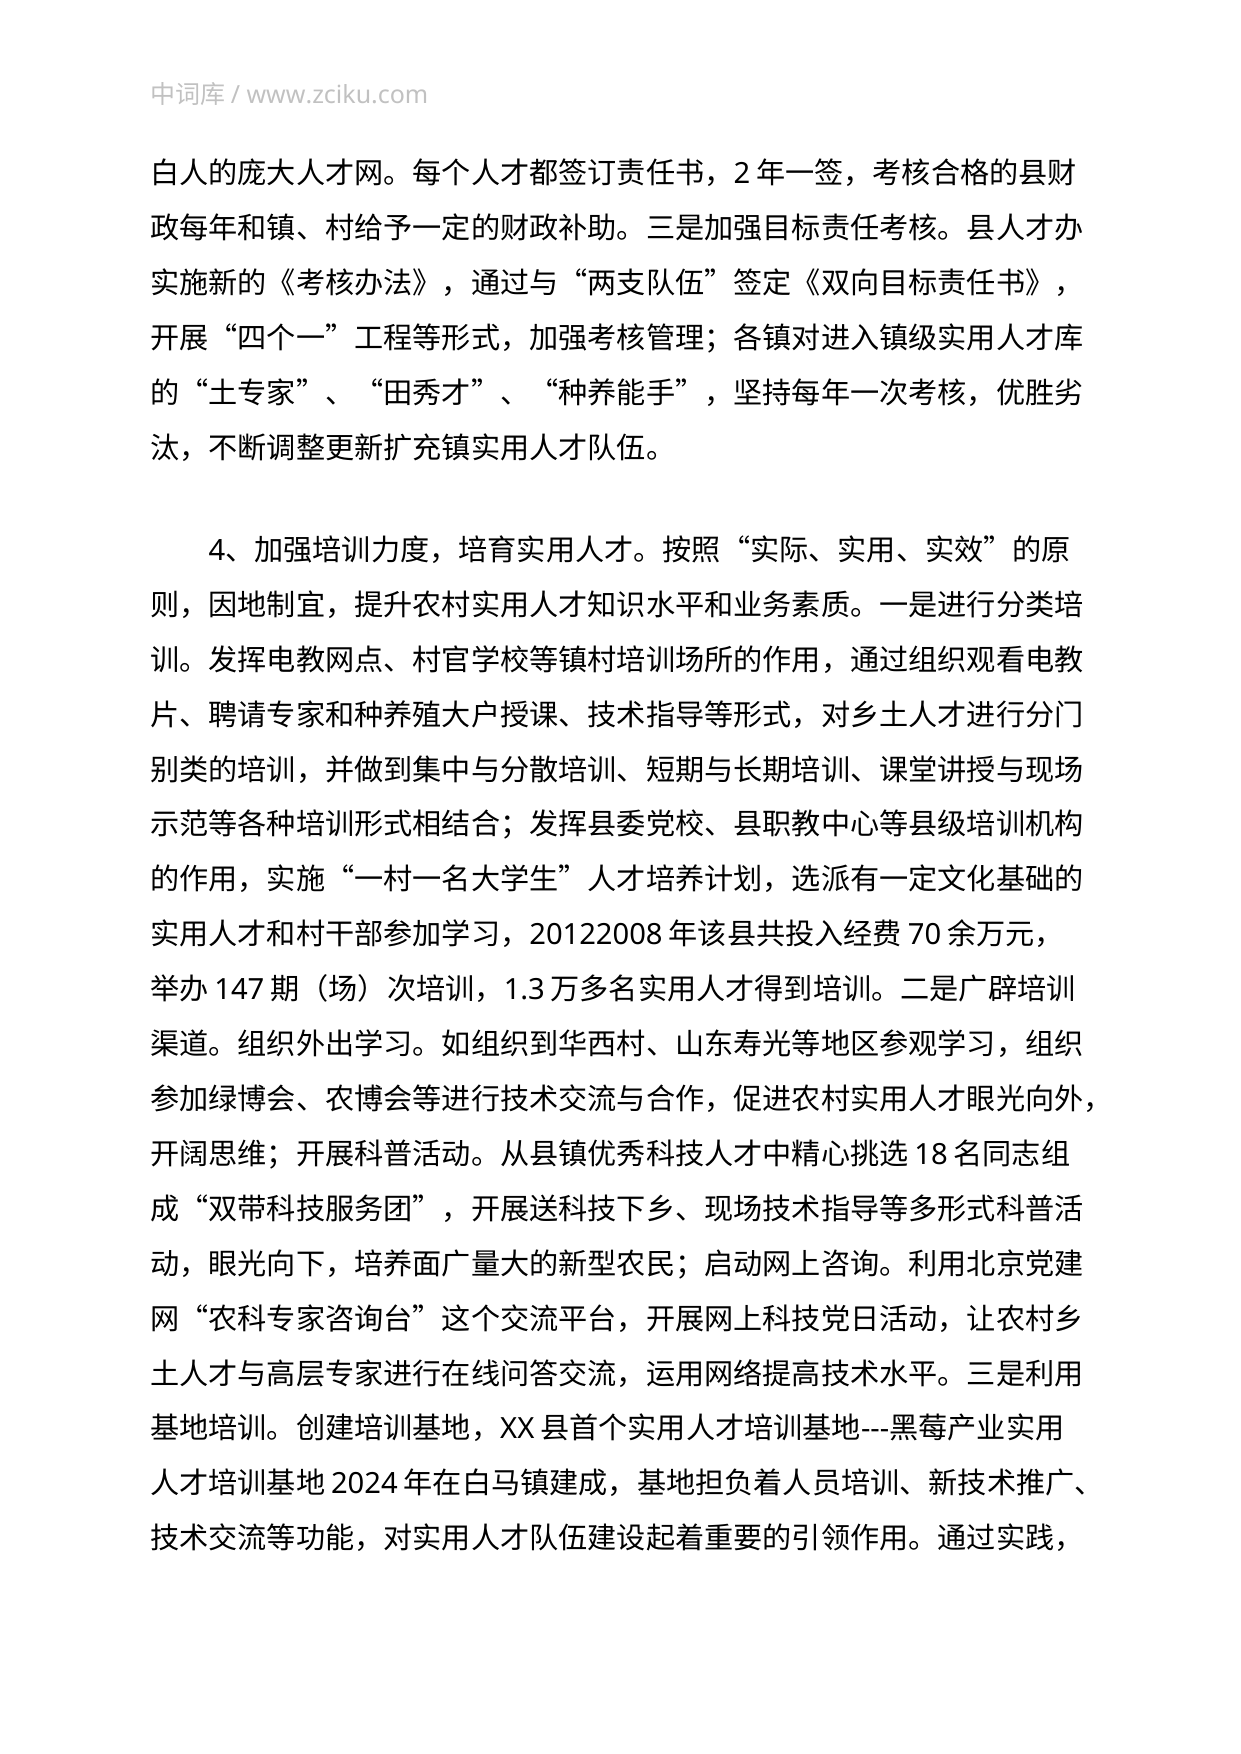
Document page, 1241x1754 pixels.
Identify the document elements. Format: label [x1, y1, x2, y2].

text [150, 150, 1090, 467]
text [150, 526, 1090, 1557]
